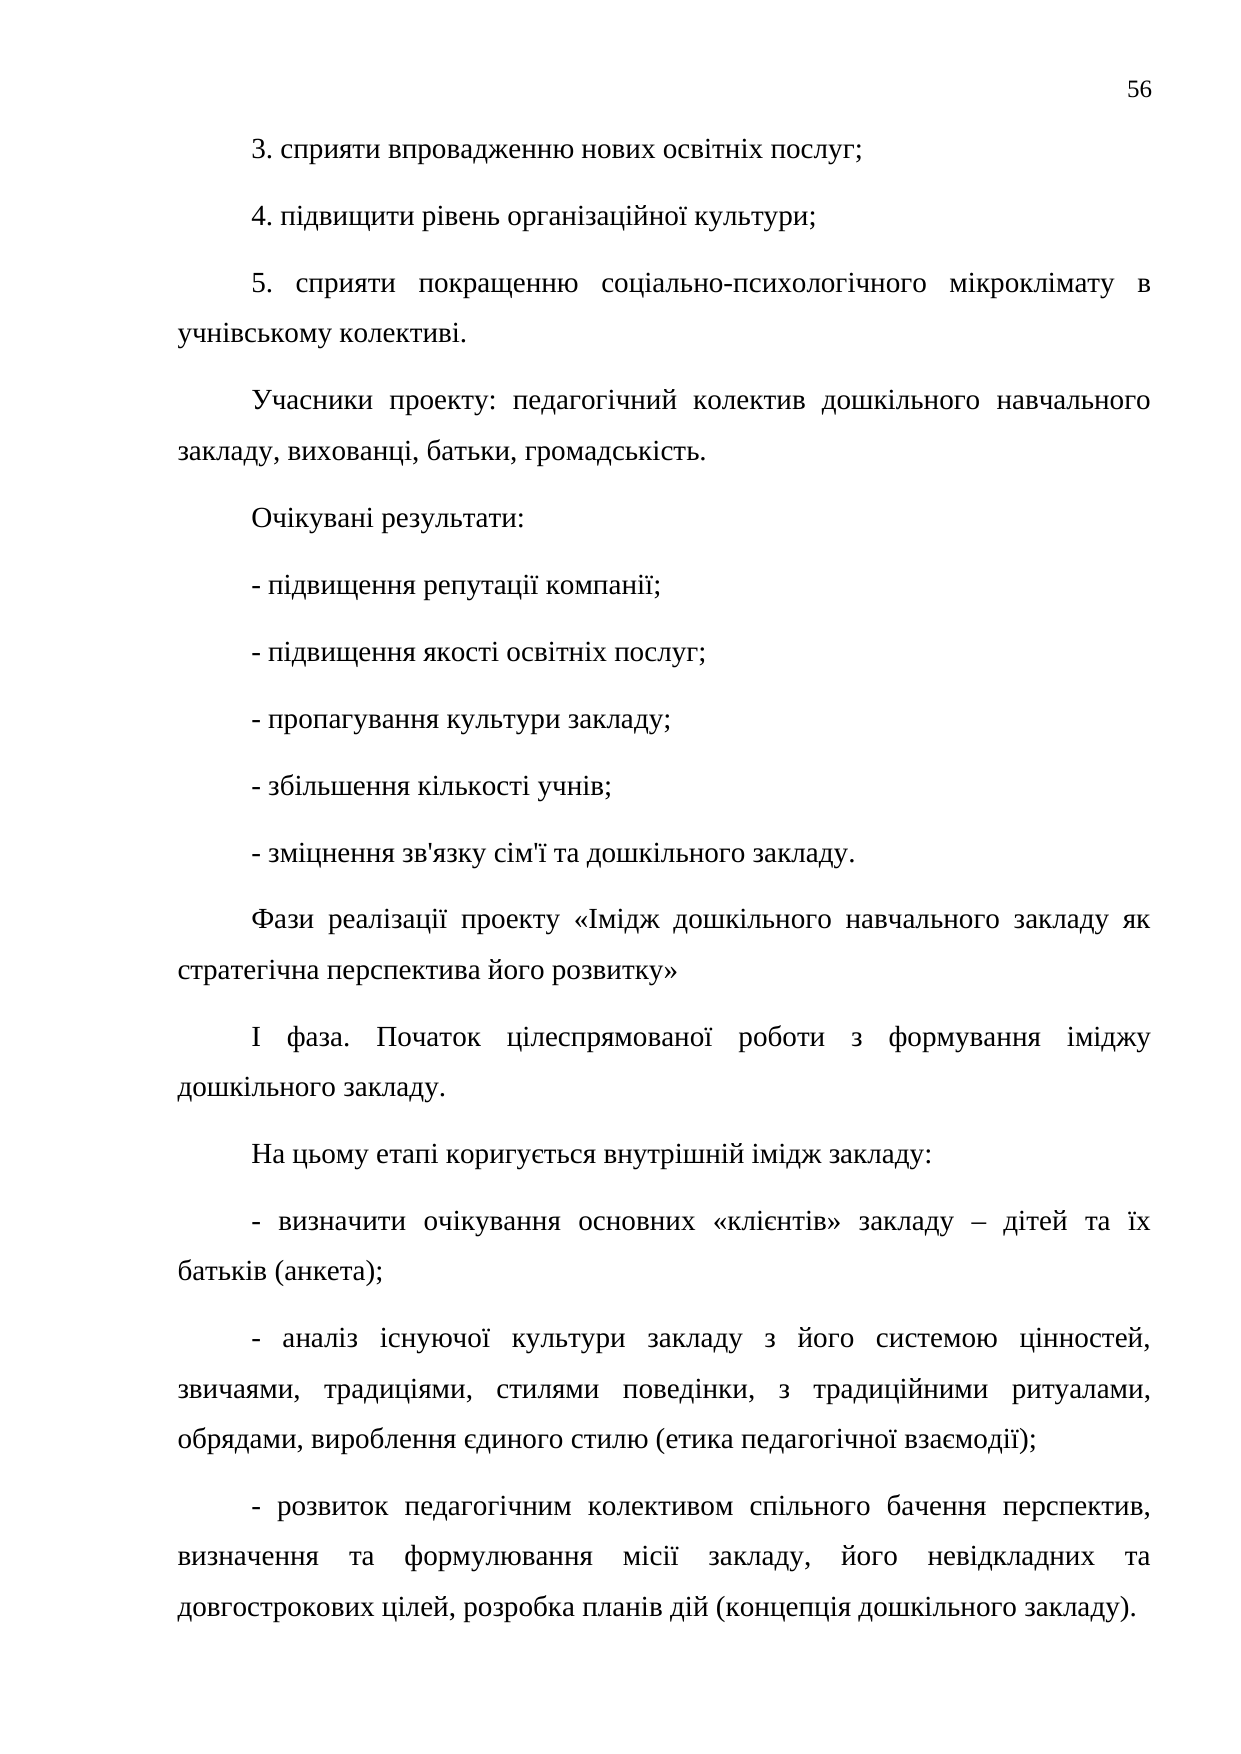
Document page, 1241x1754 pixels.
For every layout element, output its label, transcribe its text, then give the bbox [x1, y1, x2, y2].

text - збільшення кількості учнів; [177, 768, 1152, 801]
text - визначити очікування основних «клієнтів» закладу – дітей та їх батьків (анкета); [177, 1203, 1152, 1287]
text Очікувані результати: [177, 500, 1152, 533]
text На цьому етапі коригується внутрішній імідж закладу: [177, 1136, 1152, 1170]
text - підвищення якості освітніх послуг; [177, 634, 1152, 667]
text Учасники проекту: педагогічний колектив дошкільного навчального закладу, вихованці, батьки, громадськість. [177, 382, 1152, 466]
text Фази реалізації проекту «Імідж дошкільного навчального закладу як стратегічна перспектива його розвитку» [177, 902, 1152, 986]
text І фаза. Початок цілеспрямованої роботи з формування іміджу дошкільного закладу. [177, 1019, 1152, 1103]
text 4. підвищити рівень організаційної культури; [177, 198, 1152, 232]
text 3. сприяти впровадженню нових освітніх послуг; [177, 131, 1152, 165]
text 5. сприяти покращенню соціально-психологічного мікроклімату в учнівському колективі. [177, 265, 1152, 349]
text - підвищення репутації компанії; [177, 567, 1152, 600]
text - розвиток педагогічним колективом спільного бачення перспектив, визначення та формулювання місії закладу, його невідкладних та довгострокових цілей, розробка планів дій (концепція дошкільного закладу). [177, 1488, 1152, 1622]
text - зміцнення зв'язку сім'ї та дошкільного закладу. [177, 835, 1152, 868]
text - пропагування культури закладу; [177, 701, 1152, 734]
text - аналіз існуючої культури закладу з його системою цінностей, звичаями, традиціями, стилями поведінки, з традиційними ритуалами, обрядами, вироблення єдиного стилю (етика педагогічної взаємодії); [177, 1321, 1152, 1455]
